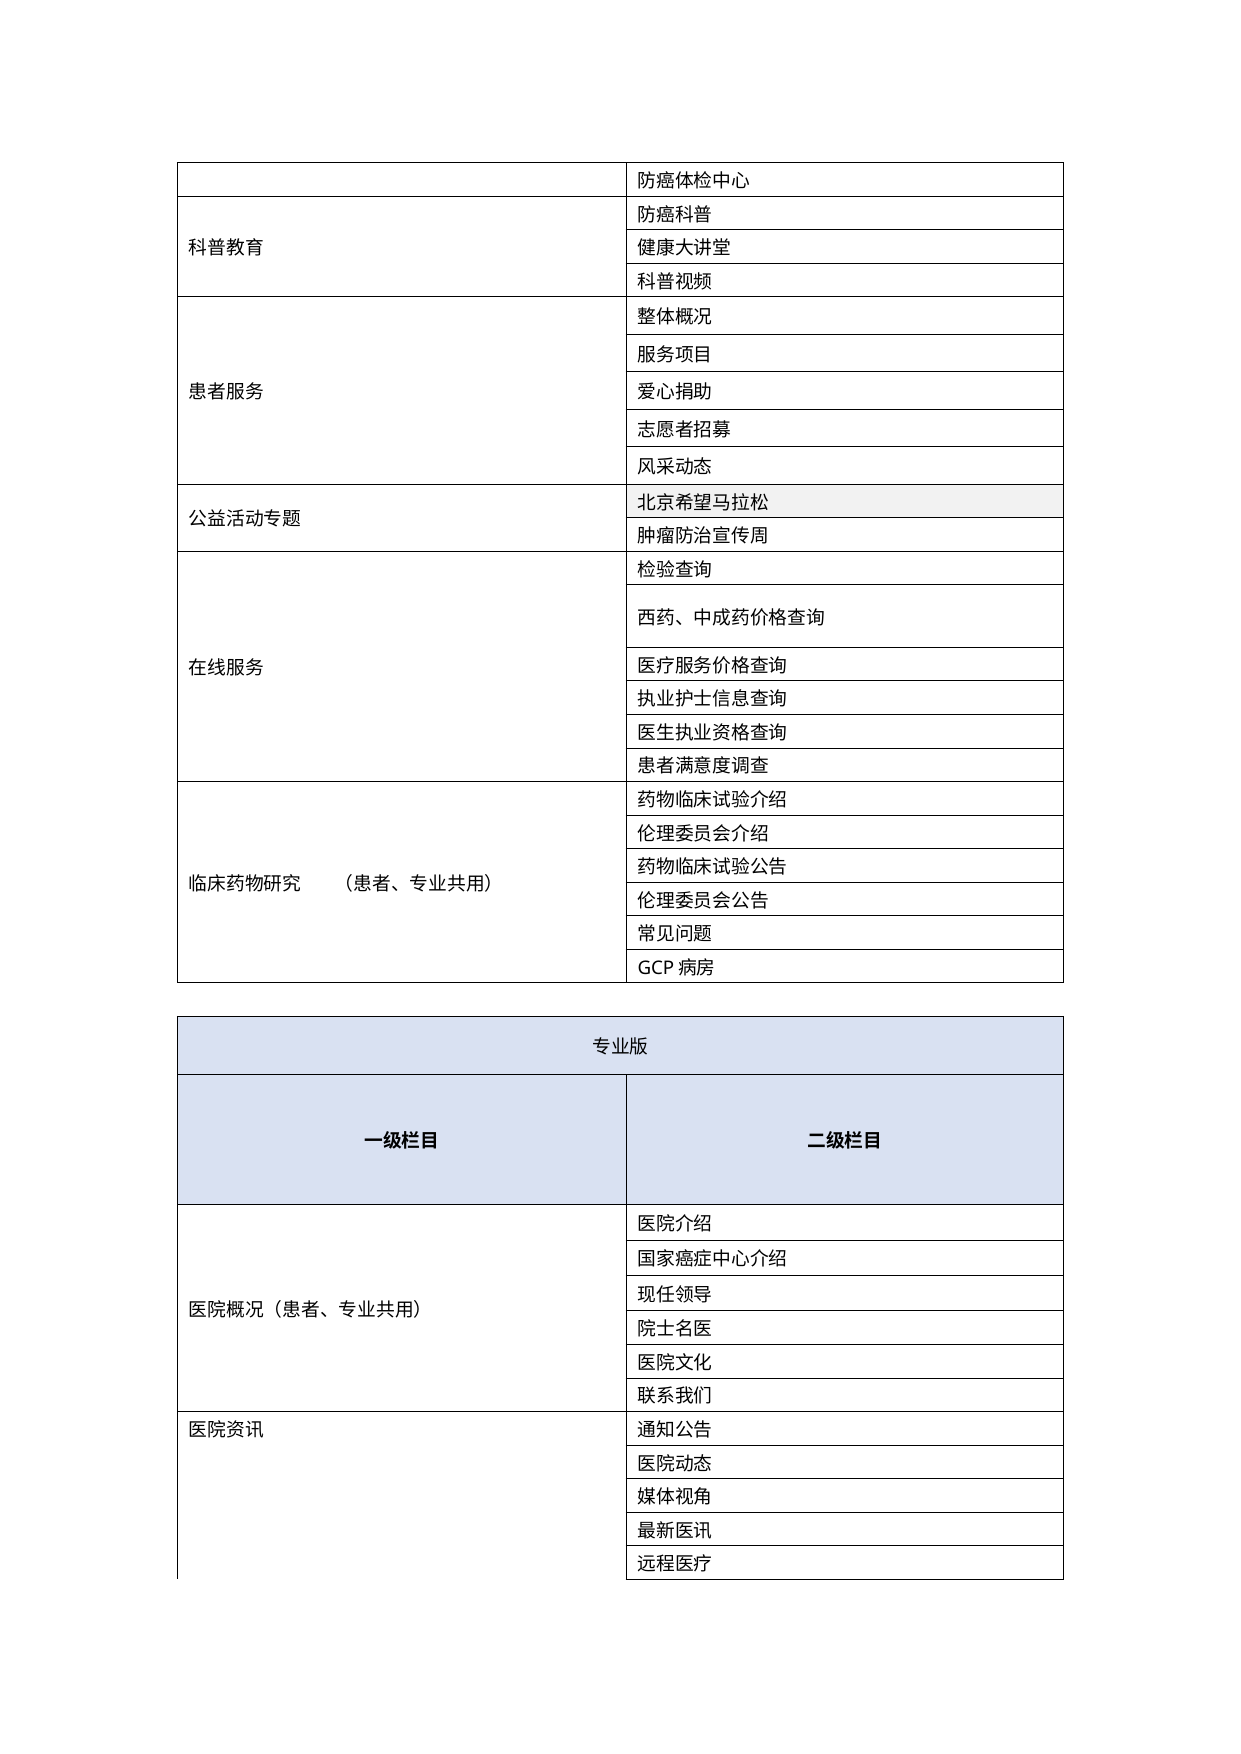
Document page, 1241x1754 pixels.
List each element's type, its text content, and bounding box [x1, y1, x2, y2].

table_cell 远程医疗 [627, 1546, 1063, 1579]
table_cell 爱心捐助 [627, 372, 1063, 409]
table_cell 媒体视角 [627, 1479, 1063, 1512]
table_cell 整体概况 [627, 297, 1063, 334]
table_header 专业版 [178, 1017, 1063, 1074]
table_cell 医院介绍 [627, 1205, 1063, 1239]
table_cell 肿瘤防治宣传周 [627, 518, 1063, 551]
table_cell 服务项目 [627, 335, 1063, 371]
table_cell 医院资讯 [178, 1412, 626, 1579]
table_cell 患者服务 [178, 297, 626, 484]
table_cell 北京希望马拉松 [627, 485, 1063, 517]
table_cell 二级栏目 [627, 1075, 1063, 1204]
table_cell 科普教育 [178, 197, 626, 296]
table_cell 临床药物研究 （患者、专业共用） [178, 782, 626, 982]
table_cell 最新医讯 [627, 1513, 1063, 1545]
table_cell 国家癌症中心介绍 [627, 1241, 1063, 1275]
table_cell 患者满意度调查 [627, 749, 1063, 781]
table_cell 伦理委员会介绍 [627, 816, 1063, 848]
table_cell 伦理委员会公告 [627, 883, 1063, 915]
table_cell 医院动态 [627, 1446, 1063, 1478]
table_cell 医疗服务价格查询 [627, 648, 1063, 680]
table_cell 西药、中成药价格查询 [627, 585, 1063, 647]
table_cell 常见问题 [627, 916, 1063, 949]
table_cell 防癌科普 [627, 197, 1063, 229]
table_cell 药物临床试验介绍 [627, 782, 1063, 814]
table_cell 院士名医 [627, 1311, 1063, 1344]
table_cell 风采动态 [627, 447, 1063, 484]
table_cell 防癌体检中心 [627, 163, 1063, 196]
table_cell 医院文化 [627, 1345, 1063, 1377]
table_cell 检验查询 [627, 552, 1063, 584]
table_cell 联系我们 [627, 1379, 1063, 1411]
table_cell 科普视频 [627, 264, 1063, 296]
table_cell 在线服务 [178, 552, 626, 781]
table_cell 健康大讲堂 [627, 230, 1063, 263]
table_cell GCP病房 [627, 950, 1063, 982]
table_cell 志愿者招募 [627, 410, 1063, 446]
table_cell 现任领导 [627, 1276, 1063, 1310]
table_cell 公益活动专题 [178, 485, 626, 551]
table_cell 药物临床试验公告 [627, 849, 1063, 882]
table_cell 执业护士信息查询 [627, 681, 1063, 714]
table_cell 通知公告 [627, 1412, 1063, 1444]
table_cell 一级栏目 [178, 1075, 626, 1204]
table_cell 医院概况（患者、专业共用） [178, 1205, 626, 1411]
table_cell 医生执业资格查询 [627, 715, 1063, 747]
